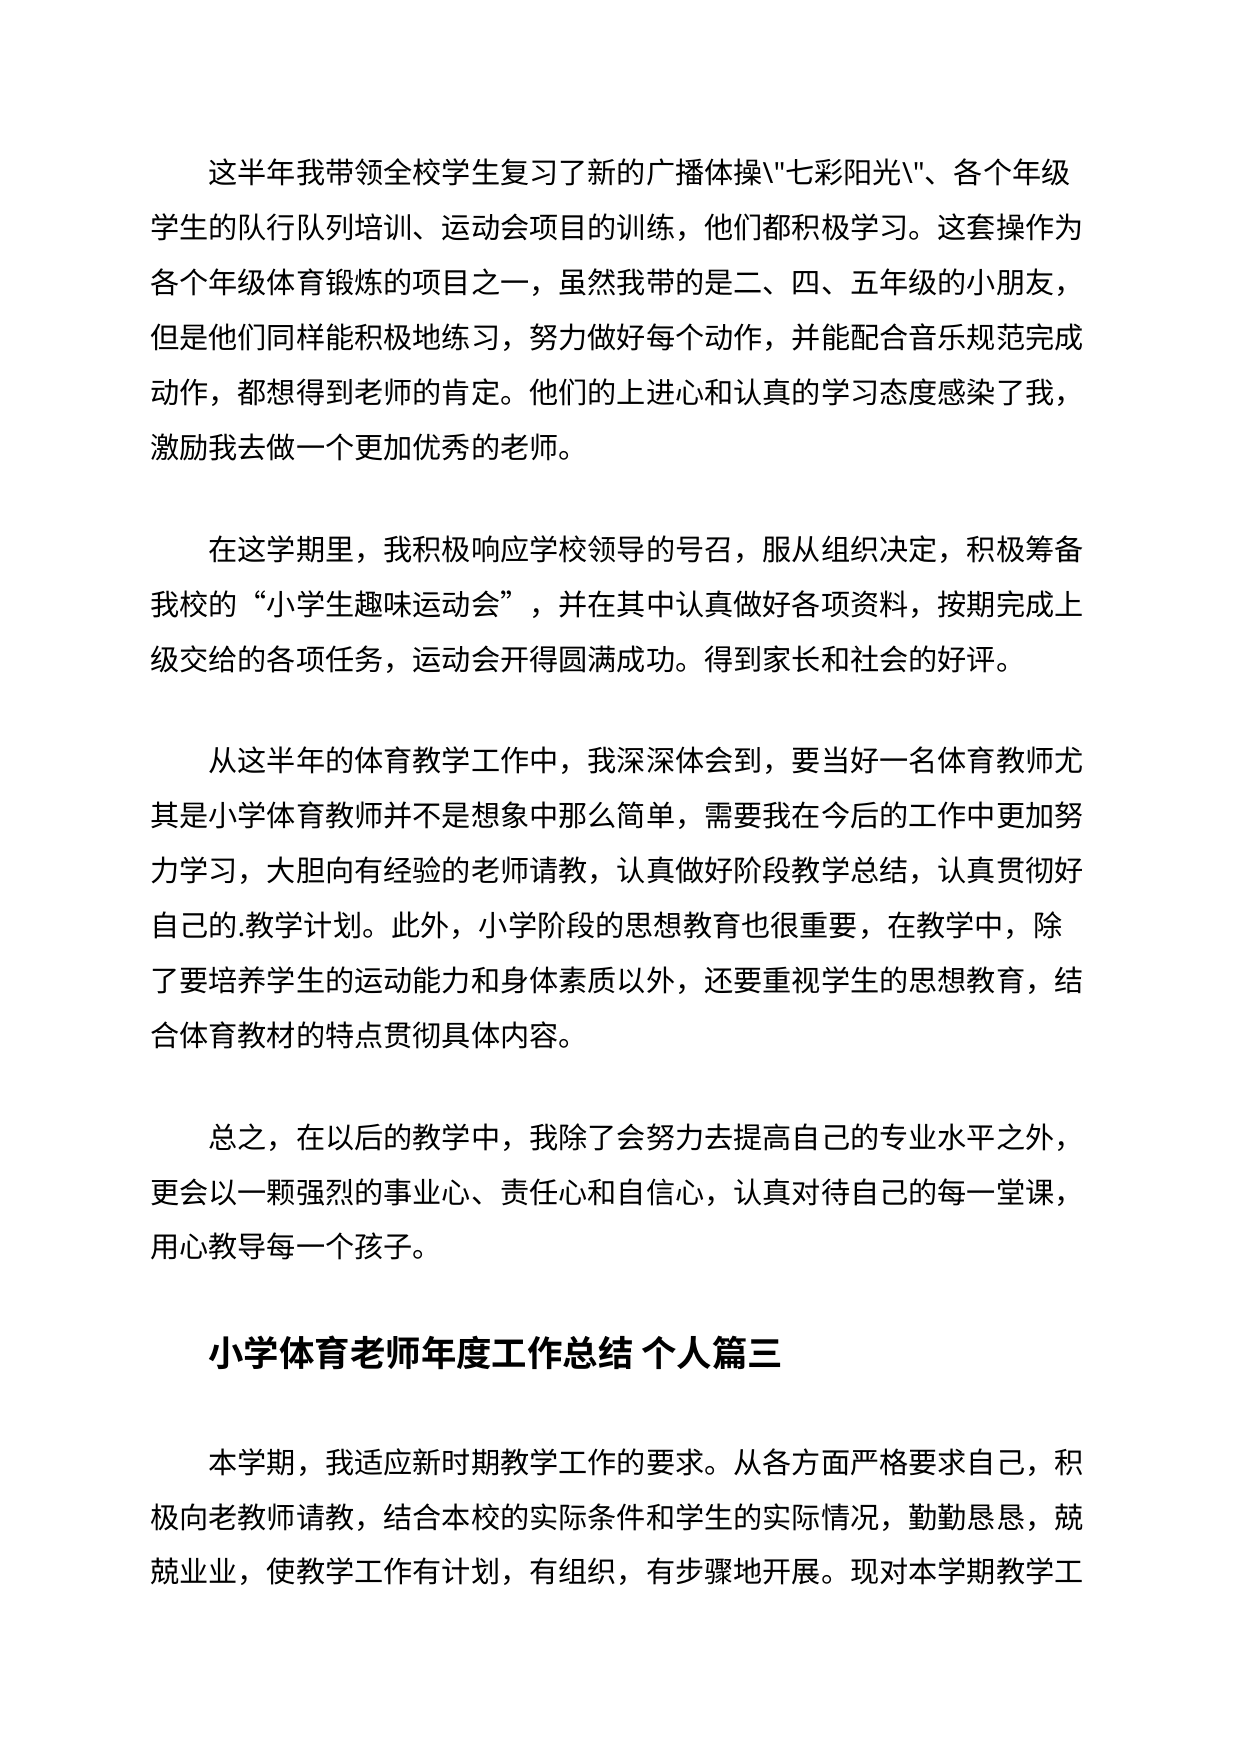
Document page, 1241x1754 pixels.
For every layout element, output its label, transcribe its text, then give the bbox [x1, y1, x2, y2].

text 在这学期里，我积极响应学校领导的号召，服从组织决定，积极筹备我校的“小学生趣味运动会”，并在其中认真做好各项资料，按期完成上级交给的各项任务，运动会开得圆满成功。得到家长和社会的好评。 [150, 526, 1090, 678]
text 从这半年的体育教学工作中，我深深体会到，要当好一名体育教师尤其是小学体育教师并不是想象中那么简单，需要我在今后的工作中更加努力学习，大胆向有经验的老师请教，认真做好阶段教学总结，认真贯彻好自己的.教学计划。此外，小学阶段的思想教育也很重要，在教学中，除了要培养学生的运动能力和身体素质以外，还要重视学生的思想教育，结合体育教材的特点贯彻具体内容。 [150, 738, 1090, 1055]
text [150, 1439, 1090, 1591]
text 小学体育老师年度工作总结 个人篇三 [150, 1326, 1090, 1377]
text 这半年我带领全校学生复习了新的广播体操\"七彩阳光\"、各个年级学生的队行队列培训、运动会项目的训练，他们都积极学习。这套操作为各个年级体育锻炼的项目之一，虽然我带的是二、四、五年级的小朋友，但是他们同样能积极地练习，努力做好每个动作，并能配合音乐规范完成动作，都想得到老师的肯定。他们的上进心和认真的学习态度感染了我，激励我去做一个更加优秀的老师。 [150, 150, 1090, 467]
text 总之，在以后的教学中，我除了会努力去提高自己的专业水平之外，更会以一颗强烈的事业心、责任心和自信心，认真对待自己的每一堂课，用心教导每一个孩子。 [150, 1114, 1090, 1266]
